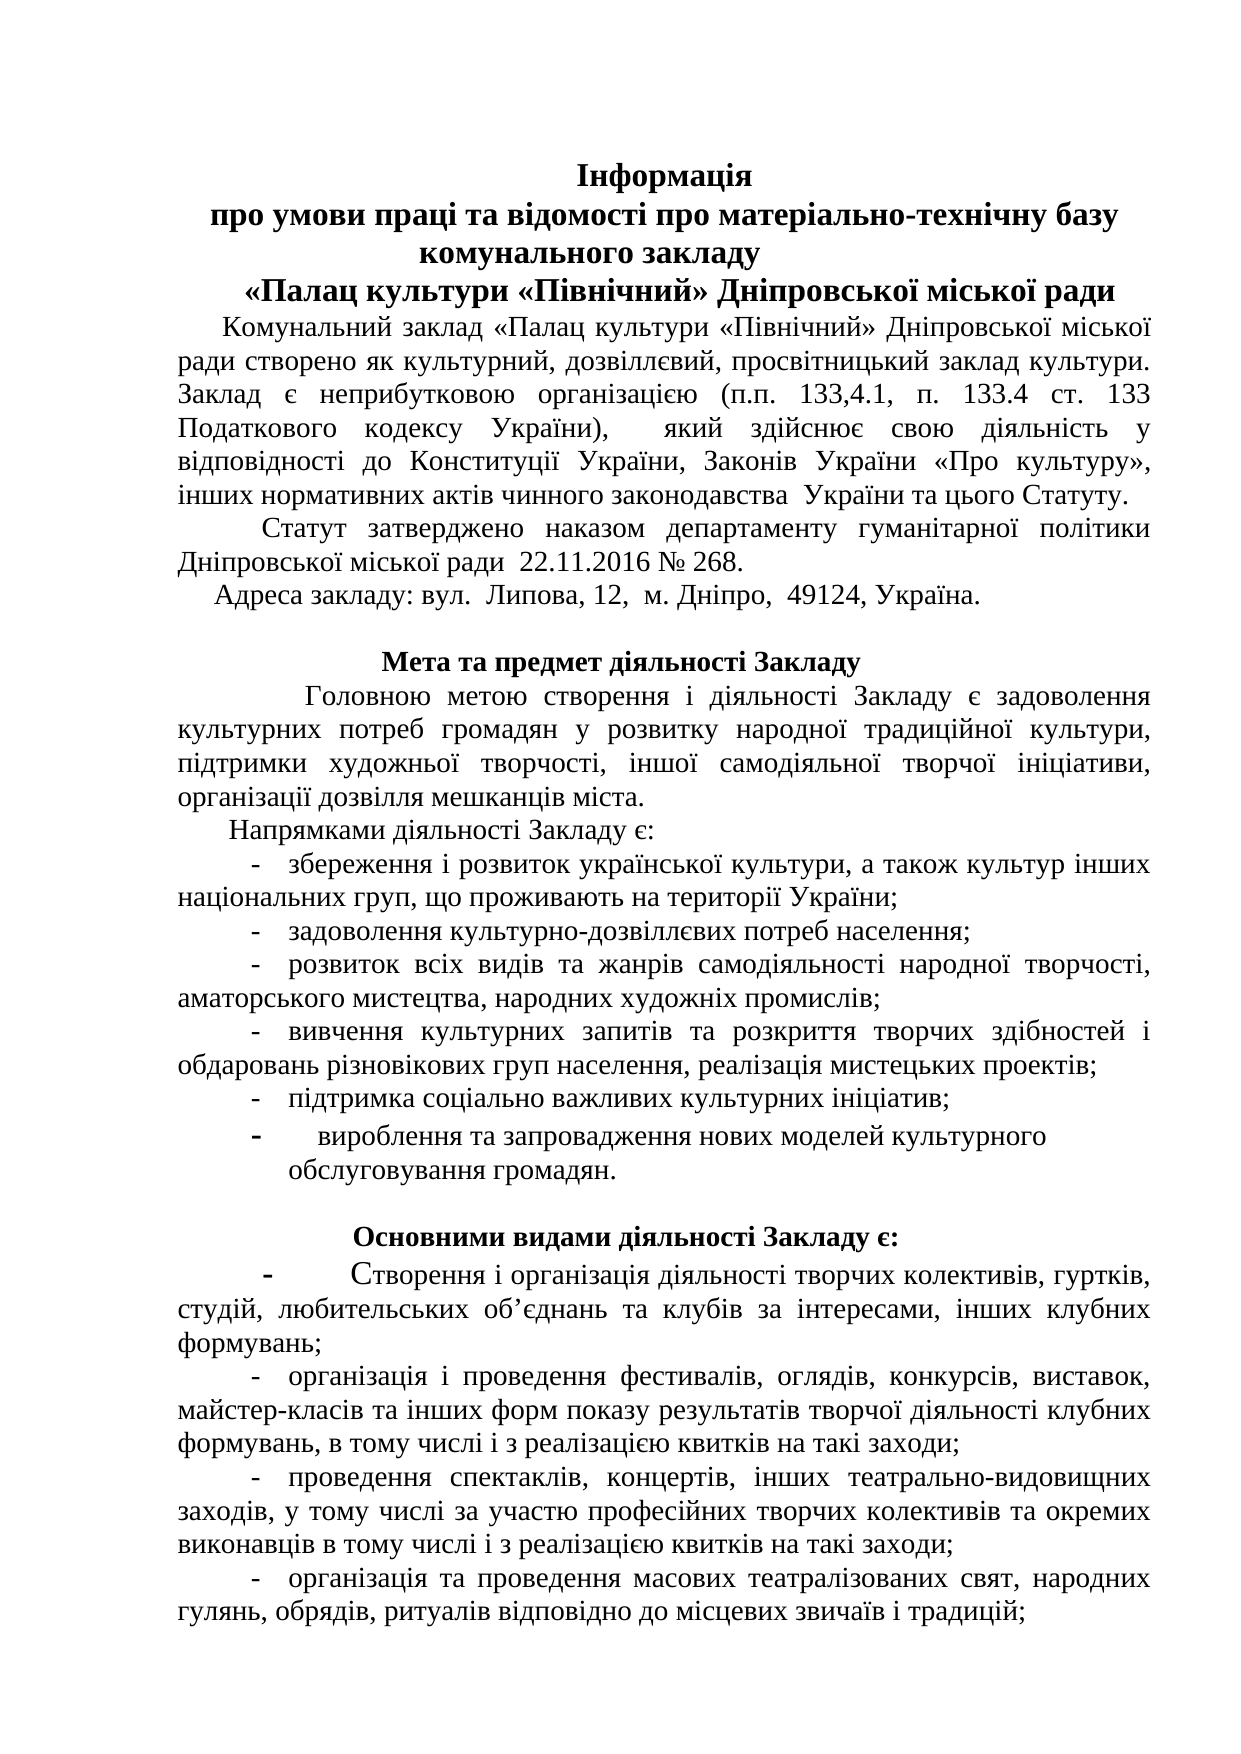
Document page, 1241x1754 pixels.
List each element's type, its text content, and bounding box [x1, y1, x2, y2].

list підтримка соціально важливих культурних ініціатив; [177, 1081, 1152, 1114]
list проведення спектаклів, концертів, інших театрально-видовищних заходів, у тому числі за участю професійних творчих колективів та окремих виконавців в тому числі і з реалізацією квитків на такі заходи; [177, 1459, 1152, 1560]
list вироблення та запровадження нових моделей культурного [251, 1114, 1152, 1152]
text Мета та предмет діяльності Закладу [177, 644, 1152, 678]
text комунального закладу [177, 232, 1152, 271]
text Адреса закладу: вул. Липова, 12, м. Дніпро, 49124, Україна. [177, 577, 1152, 611]
list обслуговування громадян. [288, 1152, 1152, 1186]
text Напрямками діяльності Закладу є: [177, 812, 1152, 846]
text Статут затверджено наказом департаменту гуманітарної політики Дніпровської міської ради 22.11.2016 № 268. [177, 510, 1152, 577]
list вивчення культурних запитів та розкриття творчих здібностей і обдаровань різновікових груп населення, реалізація мистецьких проектів; [177, 1013, 1152, 1081]
list розвиток всіх видів та жанрів самодіяльності народної творчості, аматорського мистецтва, народних художніх промислів; [177, 946, 1152, 1013]
text Основними видами діяльності Закладу є: [177, 1219, 1152, 1253]
text Головною метою створення і діяльності Закладу є задоволення культурних потреб громадян у розвитку народної традиційної культури, підтримки художньої творчості, іншої самодіяльної творчої ініціативи, організації дозвілля мешканців міста. [177, 678, 1152, 812]
list організація та проведення масових театралізованих свят, народних гулянь, обрядів, ритуалів відповідно до місцевих звичаїв і традицій; [177, 1560, 1152, 1627]
text - Створення і організація діяльності творчих колективів, гуртків, студій, любительських об’єднань та клубів за інтересами, інших клубних формувань; [177, 1253, 1152, 1358]
list збереження і розвиток української культури, а також культур інших національних груп, що проживають на території України; [177, 846, 1152, 913]
text про умови праці та відомості про матеріально-технічну базу [177, 194, 1152, 232]
text «Палац культури «Північний» Дніпровської міської ради [177, 271, 1152, 309]
list організація і проведення фестивалів, оглядів, конкурсів, виставок, майстер-класів та інших форм показу результатів творчої діяльності клубних формувань, в тому числі і з реалізацією квитків на такі заходи; [177, 1358, 1152, 1459]
text Комунальний заклад «Палац культури «Північний» Дніпровської міської ради створено як культурний, дозвіллєвий, просвітницький заклад культури. Заклад є неприбутковою організацією (п.п. 133,4.1, п. 133.4 ст. 133 Податкового кодексу України), який здійснює свою діяльність у відповідності до Конституції України, Законів України «Про культуру», інших нормативних актів чинного законодавства України та цього Статуту. [177, 309, 1152, 510]
text Інформація [177, 156, 1152, 194]
list задоволення культурно-дозвіллєвих потреб населення; [177, 913, 1152, 946]
